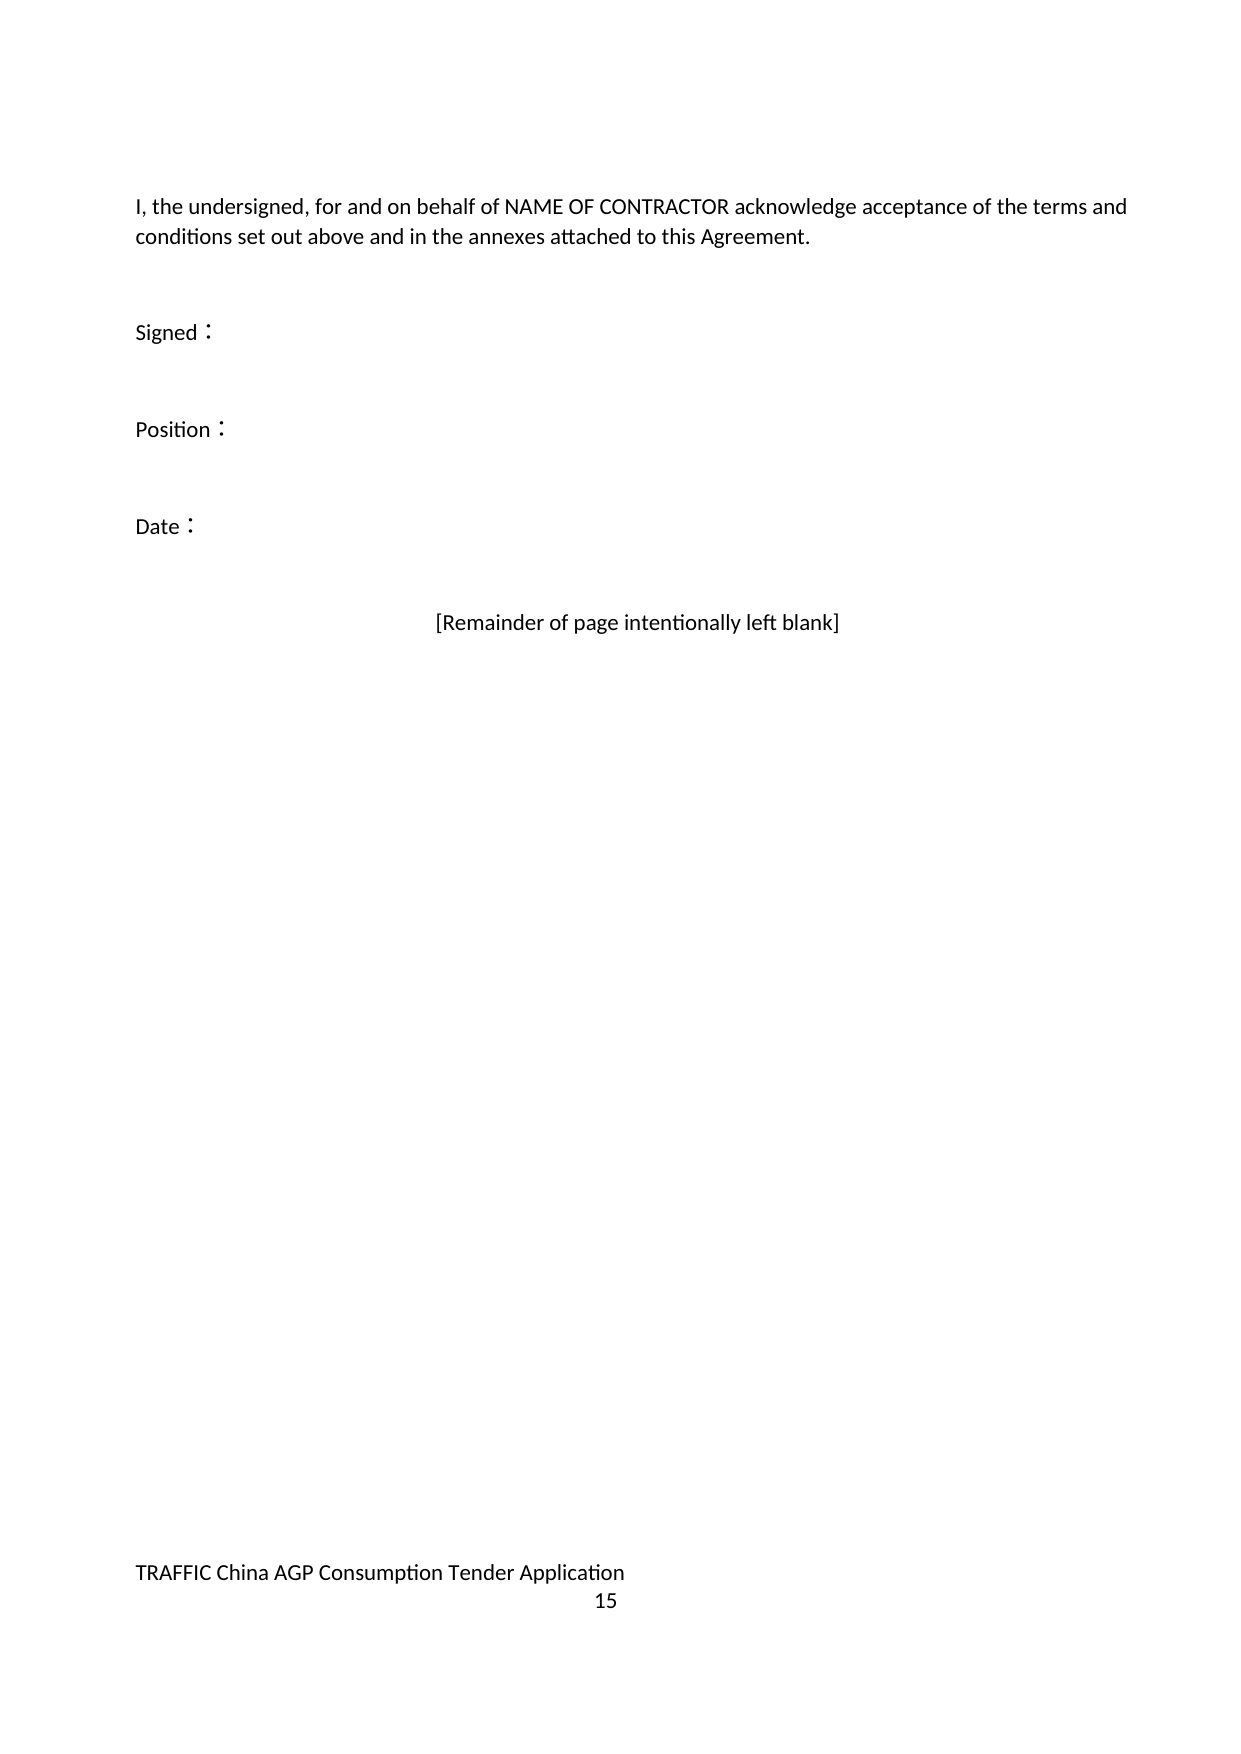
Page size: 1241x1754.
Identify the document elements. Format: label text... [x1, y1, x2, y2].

text Date： [135, 510, 1140, 542]
text I, the undersigned, for and on behalf of NAME OF CONTRACTOR acknowledge acceptance of the terms and conditions set out above and in the annexes attached to this Agreement. [135, 192, 1140, 250]
text Signed： [135, 316, 1140, 347]
text [Remainder of page intentionally left blank] [135, 608, 1140, 636]
text Position： [135, 413, 1140, 444]
